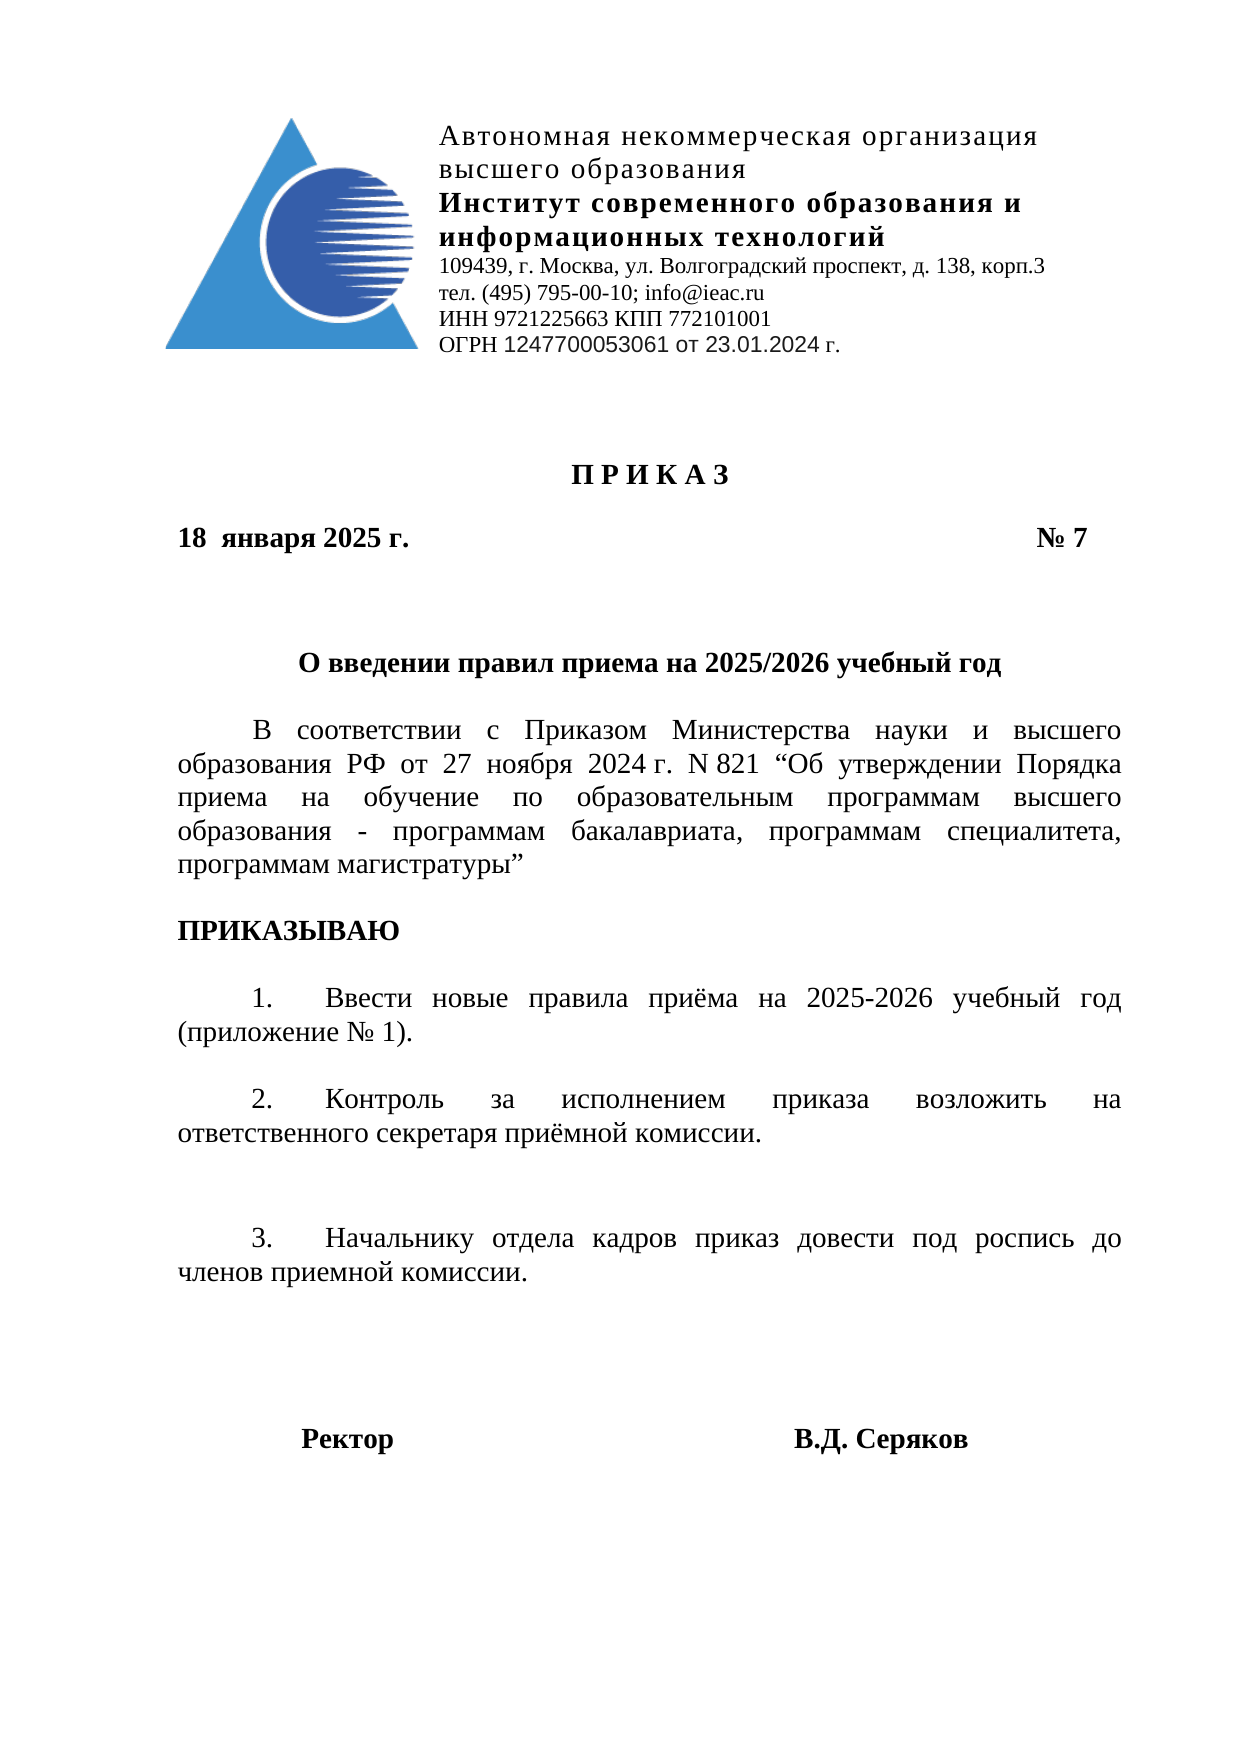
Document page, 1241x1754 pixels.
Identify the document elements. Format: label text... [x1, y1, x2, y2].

picture [165, 118, 420, 349]
text В соответствии с Приказом Министерства науки и высшего образования РФ от 27 ноября 2024 г. N 821 “Об утверждении Порядка приема на обучение по образовательным программам высшего образования - программам бакалавриата, программам специалитета, программам магистратуры” [177, 712, 1122, 880]
text Автономная некоммерческая организация [420, 118, 1179, 152]
list Контроль за исполнением приказа возложить на ответственного секретаря приёмной комиссии. [177, 1081, 1122, 1148]
text ОГРН 1247700053061 от 23.01.2024 г. [820, 331, 1122, 358]
text О введении правил приема на 2025/2026 учебный год [177, 645, 1122, 679]
text ОГРН 1247700053061 от 23.01.2024 г. [177, 331, 503, 358]
text ИНН 9721225663 КПП 772101001 [420, 305, 1122, 331]
text Ректор В.Д. Серяков [177, 1422, 1122, 1455]
list Ввести новые правила приёма на 2025-2026 учебный год (приложение № 1). [177, 981, 1122, 1048]
subtitle П Р И К А З [177, 457, 1122, 491]
text 109439, г. Москва, ул. Волгоградский проспект, д. 138, корп.3 тел. (495) 795-00-10; info@ieac.ru [420, 252, 1179, 305]
list Начальнику отдела кадров приказ довести под роспись до членов приемной комиссии. [177, 1220, 1122, 1287]
text ПРИКАЗЫВАЮ [177, 913, 1122, 947]
text 18 января 2025 г. № 7 [140, 520, 1122, 553]
text высшего образования Институт современного образования и информационных технологий [420, 152, 1179, 252]
